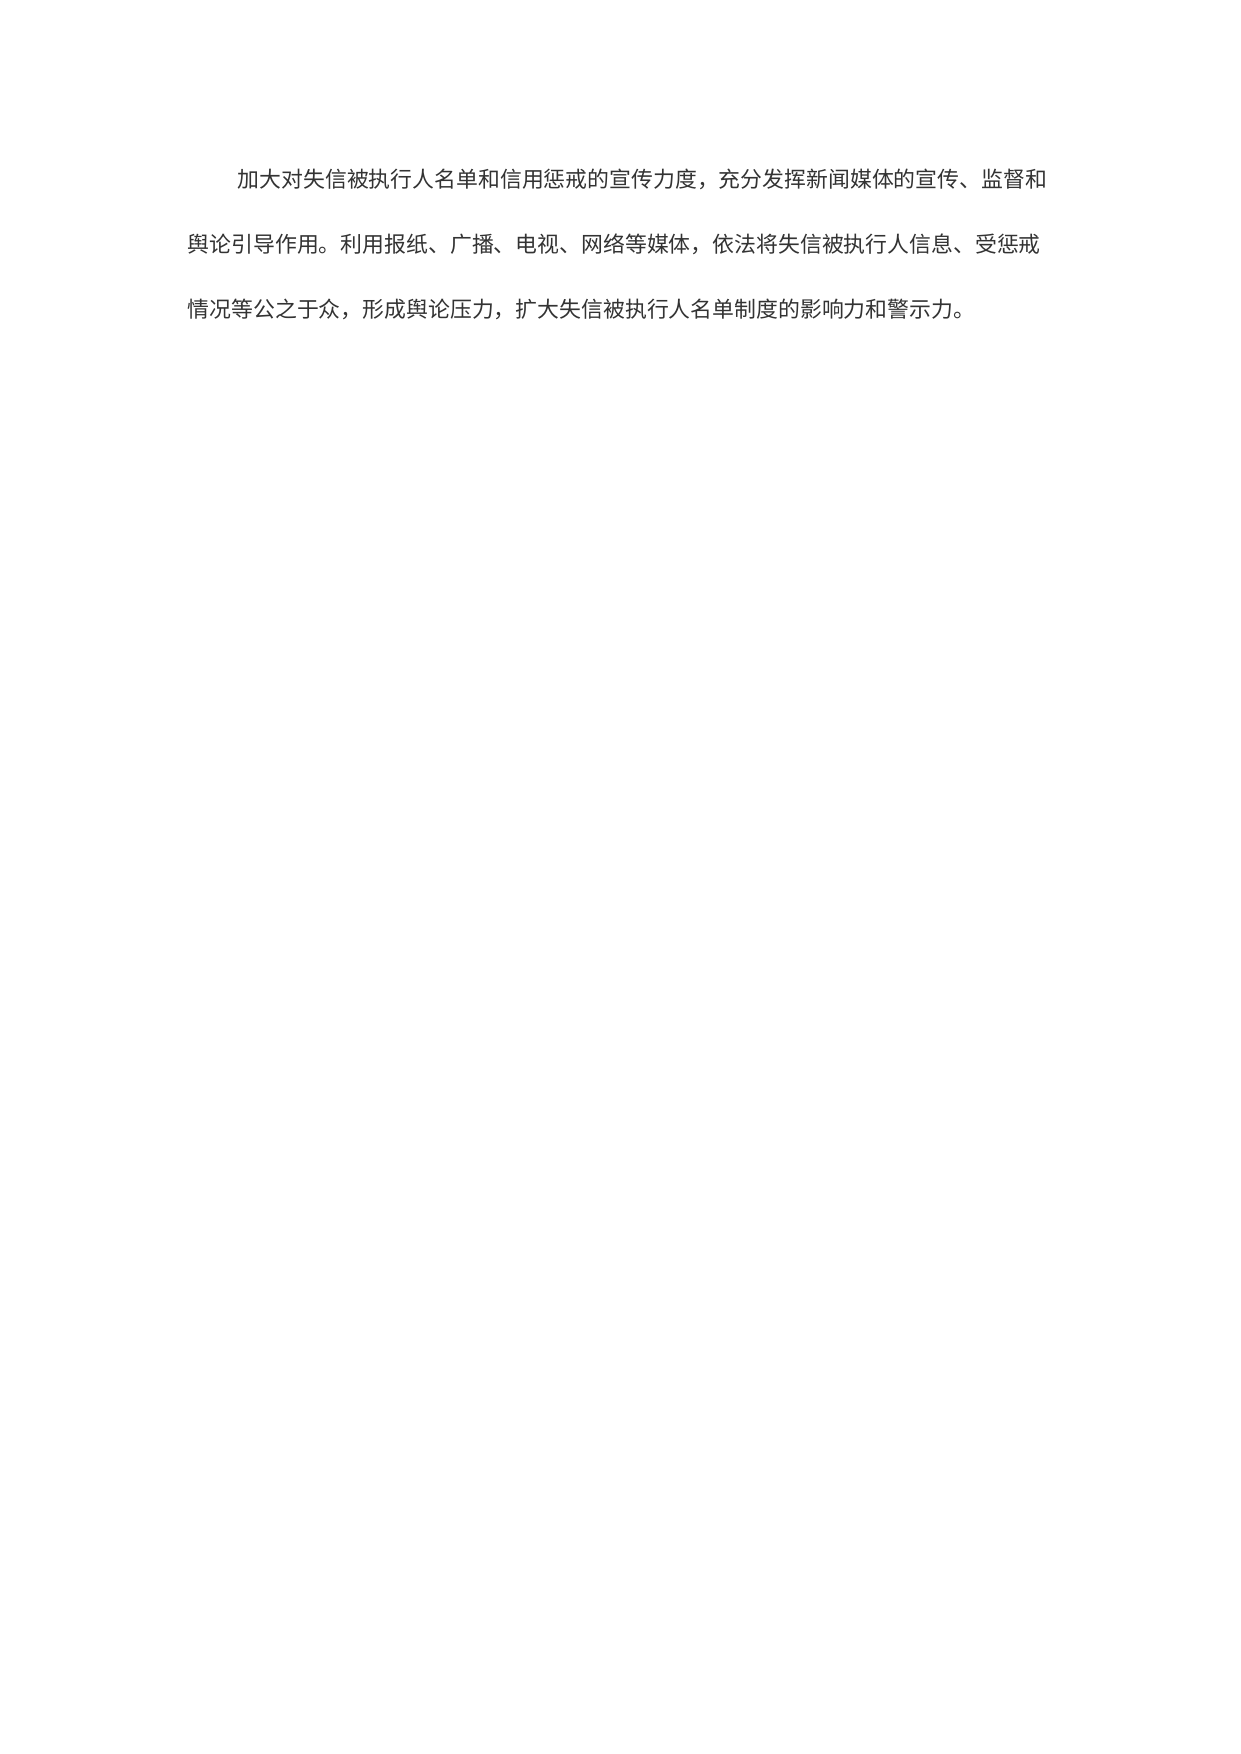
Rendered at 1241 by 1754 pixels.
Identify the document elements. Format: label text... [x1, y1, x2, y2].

text 加大对失信被执行人名单和信用惩戒的宣传力度，充分发挥新闻媒体的宣传、监督和舆论引导作用。利用报纸、广播、电视、网络等媒体，依法将失信被执行人信息、受惩戒情况等公之于众，形成舆论压力，扩大失信被执行人名单制度的影响力和警示力。 [187, 162, 1053, 324]
